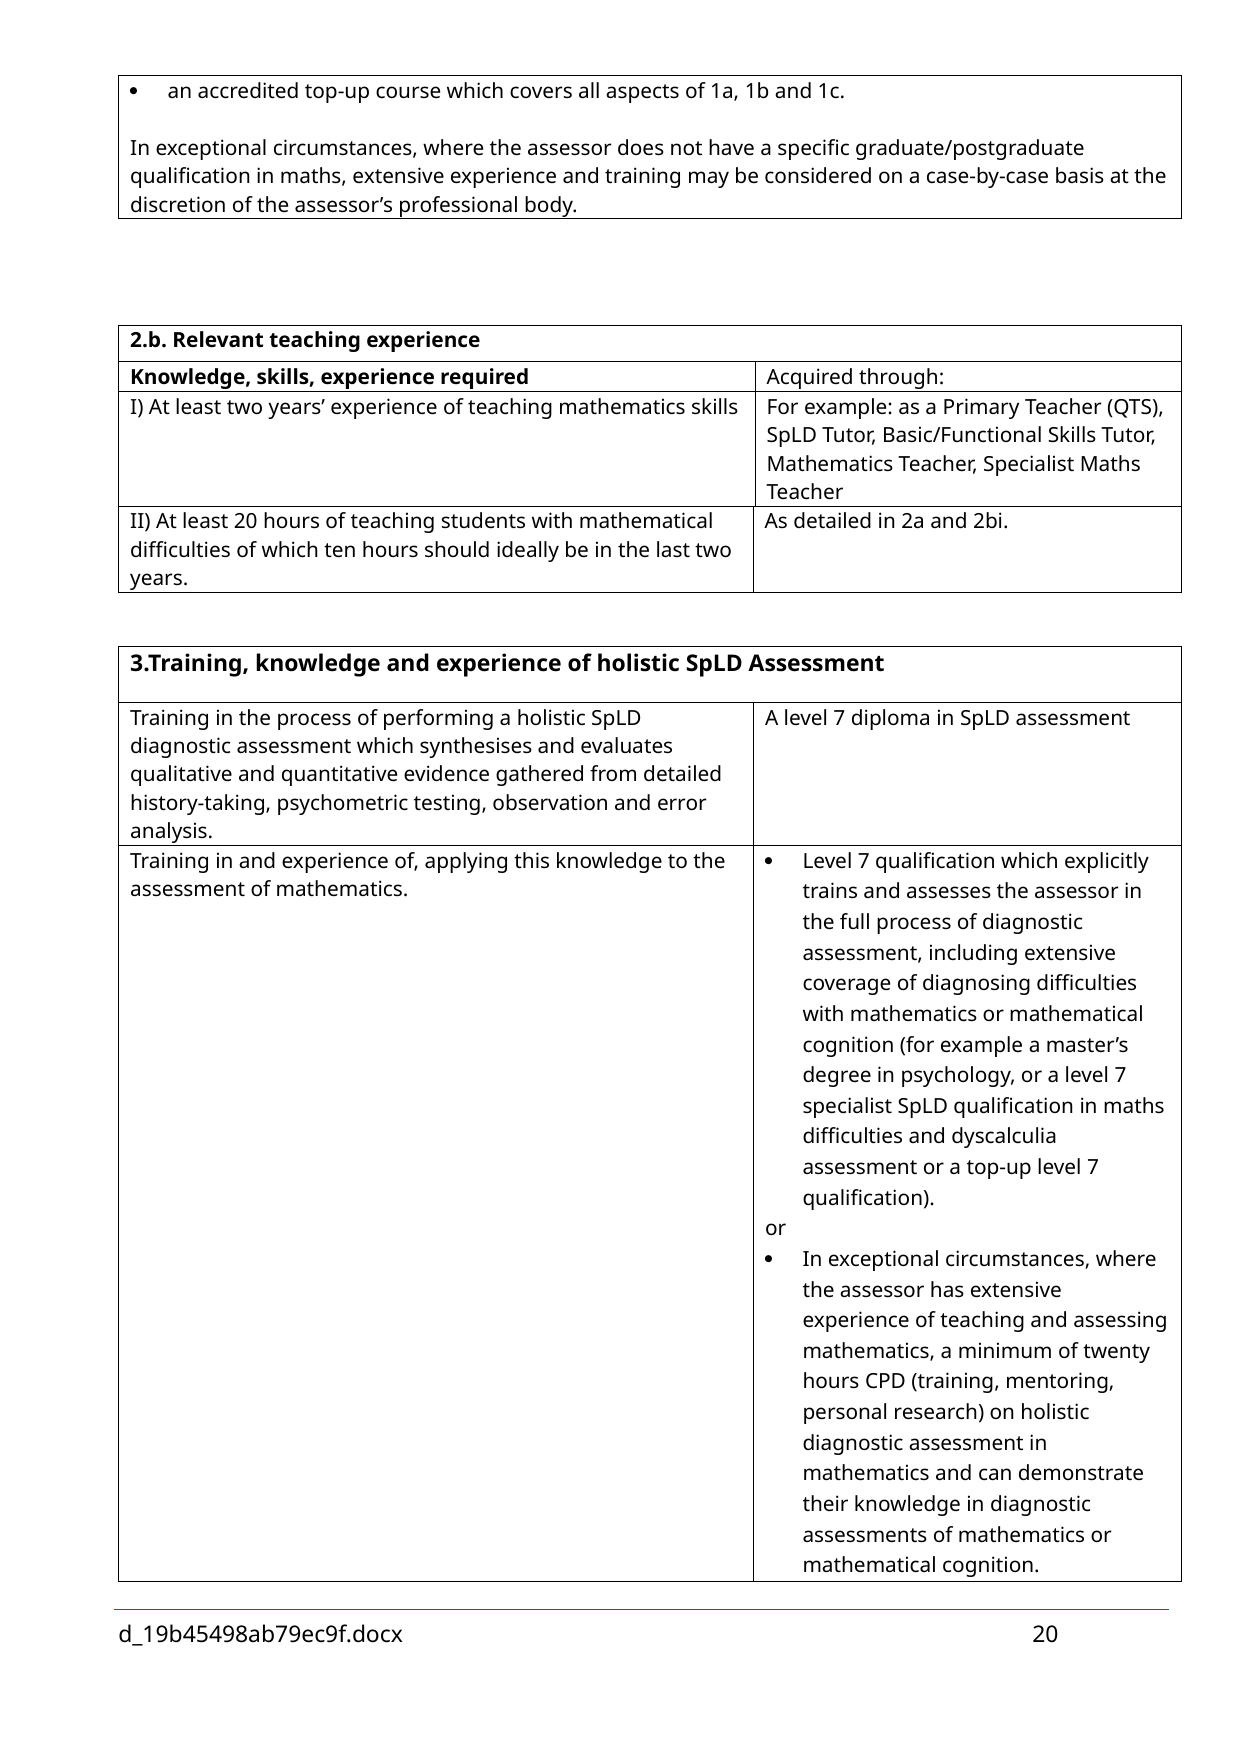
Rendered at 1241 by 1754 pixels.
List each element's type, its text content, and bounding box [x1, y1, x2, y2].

table_cell Level 7 qualification which explicitly trains and assesses the assessor in the full process of diagnostic assessment, including extensive coverage of diagnosing difficulties with mathematics or mathematical cognition (for example a master’s degree in psychology, or a level 7 specialist SpLD qualification in maths difficulties and dyscalculia assessment or a top-up level 7 qualification). or In exceptional circumstances, where the assessor has extensive experience of teaching and assessing mathematics, a minimum of twenty hours CPD (training, mentoring, personal research) on holistic diagnostic assessment in mathematics and can demonstrate their knowledge in diagnostic assessments of mathematics or mathematical cognition. [754, 846, 1181, 1581]
table_cell Training in and experience of, applying this knowledge to the assessment of mathematics. [119, 846, 753, 1581]
table_cell Acquired through: [756, 362, 1181, 391]
table_cell Knowledge, skills, experience required [119, 362, 755, 391]
table_cell I) At least two years’ experience of teaching mathematics skills [119, 392, 755, 506]
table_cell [119, 76, 1181, 218]
table_cell A level 7 diploma in SpLD assessment [754, 703, 1181, 845]
table_header 3.Training, knowledge and experience of holistic SpLD Assessment [119, 647, 1181, 702]
table_cell Training in the process of performing a holistic SpLD diagnostic assessment which synthesises and evaluates qualitative and quantitative evidence gathered from detailed history-taking, psychometric testing, observation and error analysis. [119, 703, 753, 845]
table_cell For example: as a Primary Teacher (QTS), SpLD Tutor, Basic/Functional Skills Tutor, Mathematics Teacher, Specialist Maths Teacher [756, 392, 1181, 506]
table_cell II) At least 20 hours of teaching students with mathematical difficulties of which ten hours should ideally be in the last two years. [119, 507, 753, 592]
table_cell As detailed in 2a and 2bi. [754, 507, 1181, 592]
table_header 2.b. Relevant teaching experience [119, 326, 1181, 361]
